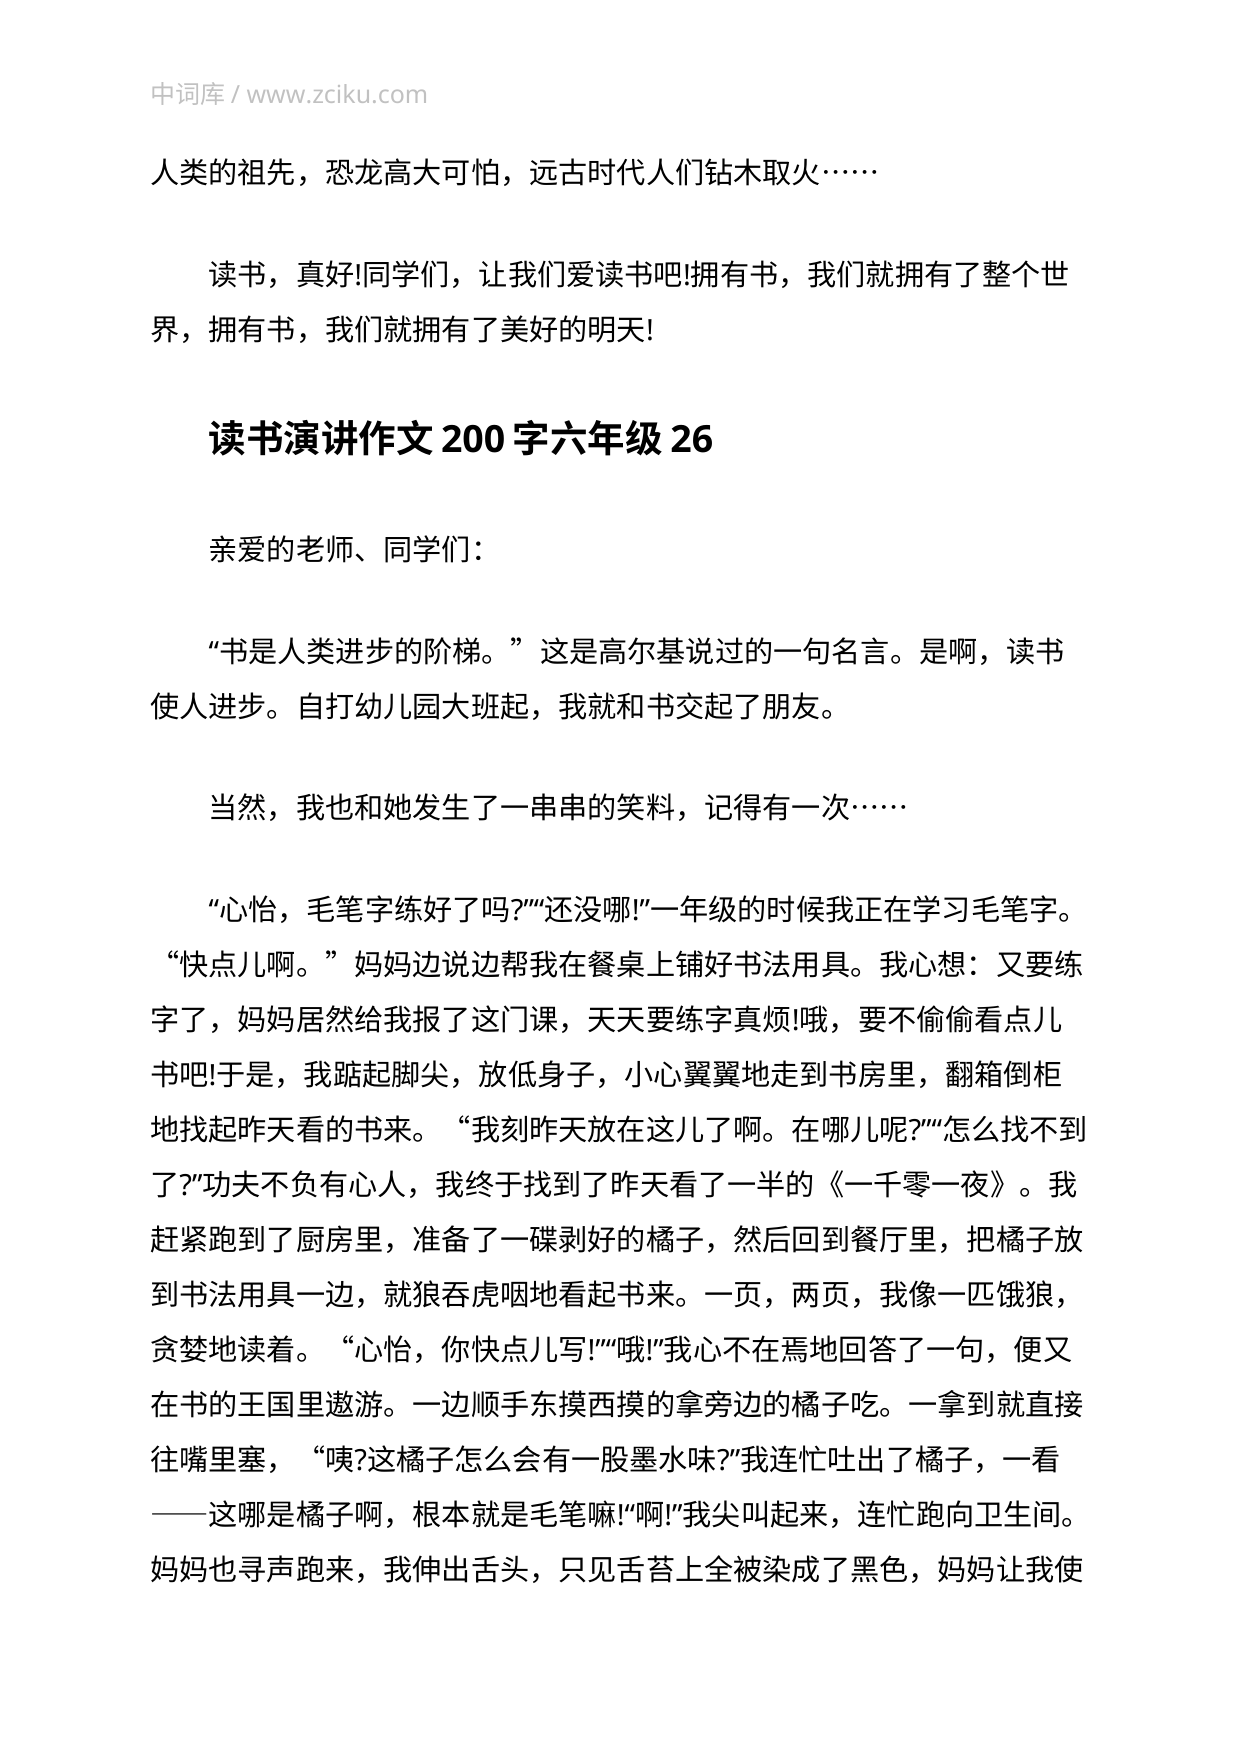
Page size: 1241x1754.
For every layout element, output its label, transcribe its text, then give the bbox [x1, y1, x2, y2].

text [150, 887, 1090, 1588]
text 亲爱的老师、同学们： [150, 526, 1090, 569]
text “书是人类进步的阶梯。”这是高尔基说过的一句名言。是啊，读书使人进步。自打幼儿园大班起，我就和书交起了朋友。 [150, 628, 1090, 725]
text 读书，真好!同学们，让我们爱读书吧!拥有书，我们就拥有了整个世界，拥有书，我们就拥有了美好的明天! [150, 252, 1090, 349]
text 当然，我也和她发生了一串串的笑料，记得有一次…… [150, 785, 1090, 827]
text 读书演讲作文200字六年级26 [150, 409, 1090, 463]
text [150, 150, 1090, 192]
